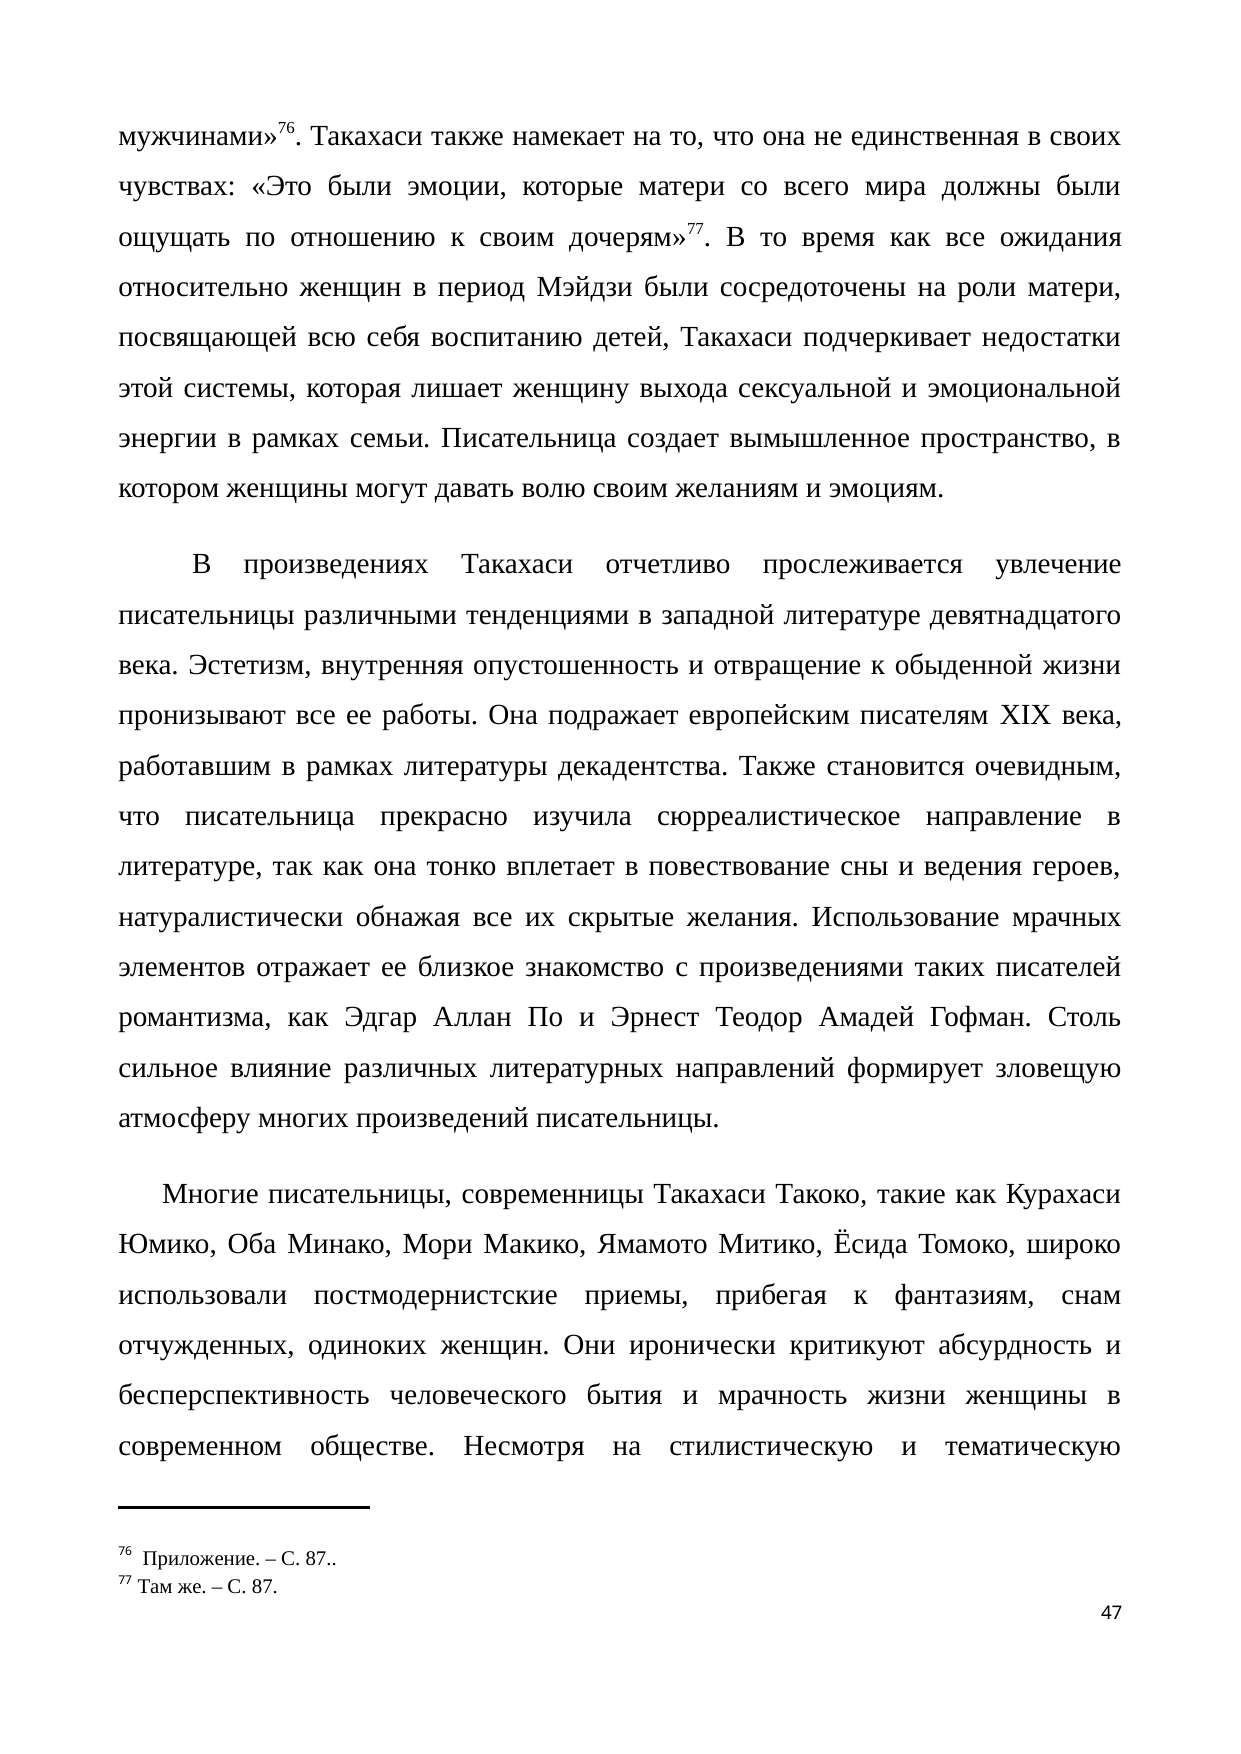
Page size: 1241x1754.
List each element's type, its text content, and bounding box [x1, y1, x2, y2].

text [118, 118, 1122, 504]
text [118, 1176, 1122, 1461]
text В произведениях Такахаси отчетливо прослеживается увлечение писательницы различными тенденциями в западной литературе девятнадцатого века. Эстетизм, внутренняя опустошенность и отвращение к обыденной жизни пронизывают все ее работы. Она подражает европейским писателям XIX века, работавшим в рамках литературы декадентства. Также становится очевидным, что писательница прекрасно изучила сюрреалистическое направление в литературе, так как она тонко вплетает в повествование сны и ведения героев, натуралистически обнажая все их скрытые желания. Использование мрачных элементов отражает ее близкое знакомство с произведениями таких писателей романтизма, как Эдгар Аллан По и Эрнест Теодор Амадей Гофман. Столь сильное влияние различных литературных направлений формирует зловещую атмосферу многих произведений писательницы. [118, 547, 1122, 1133]
